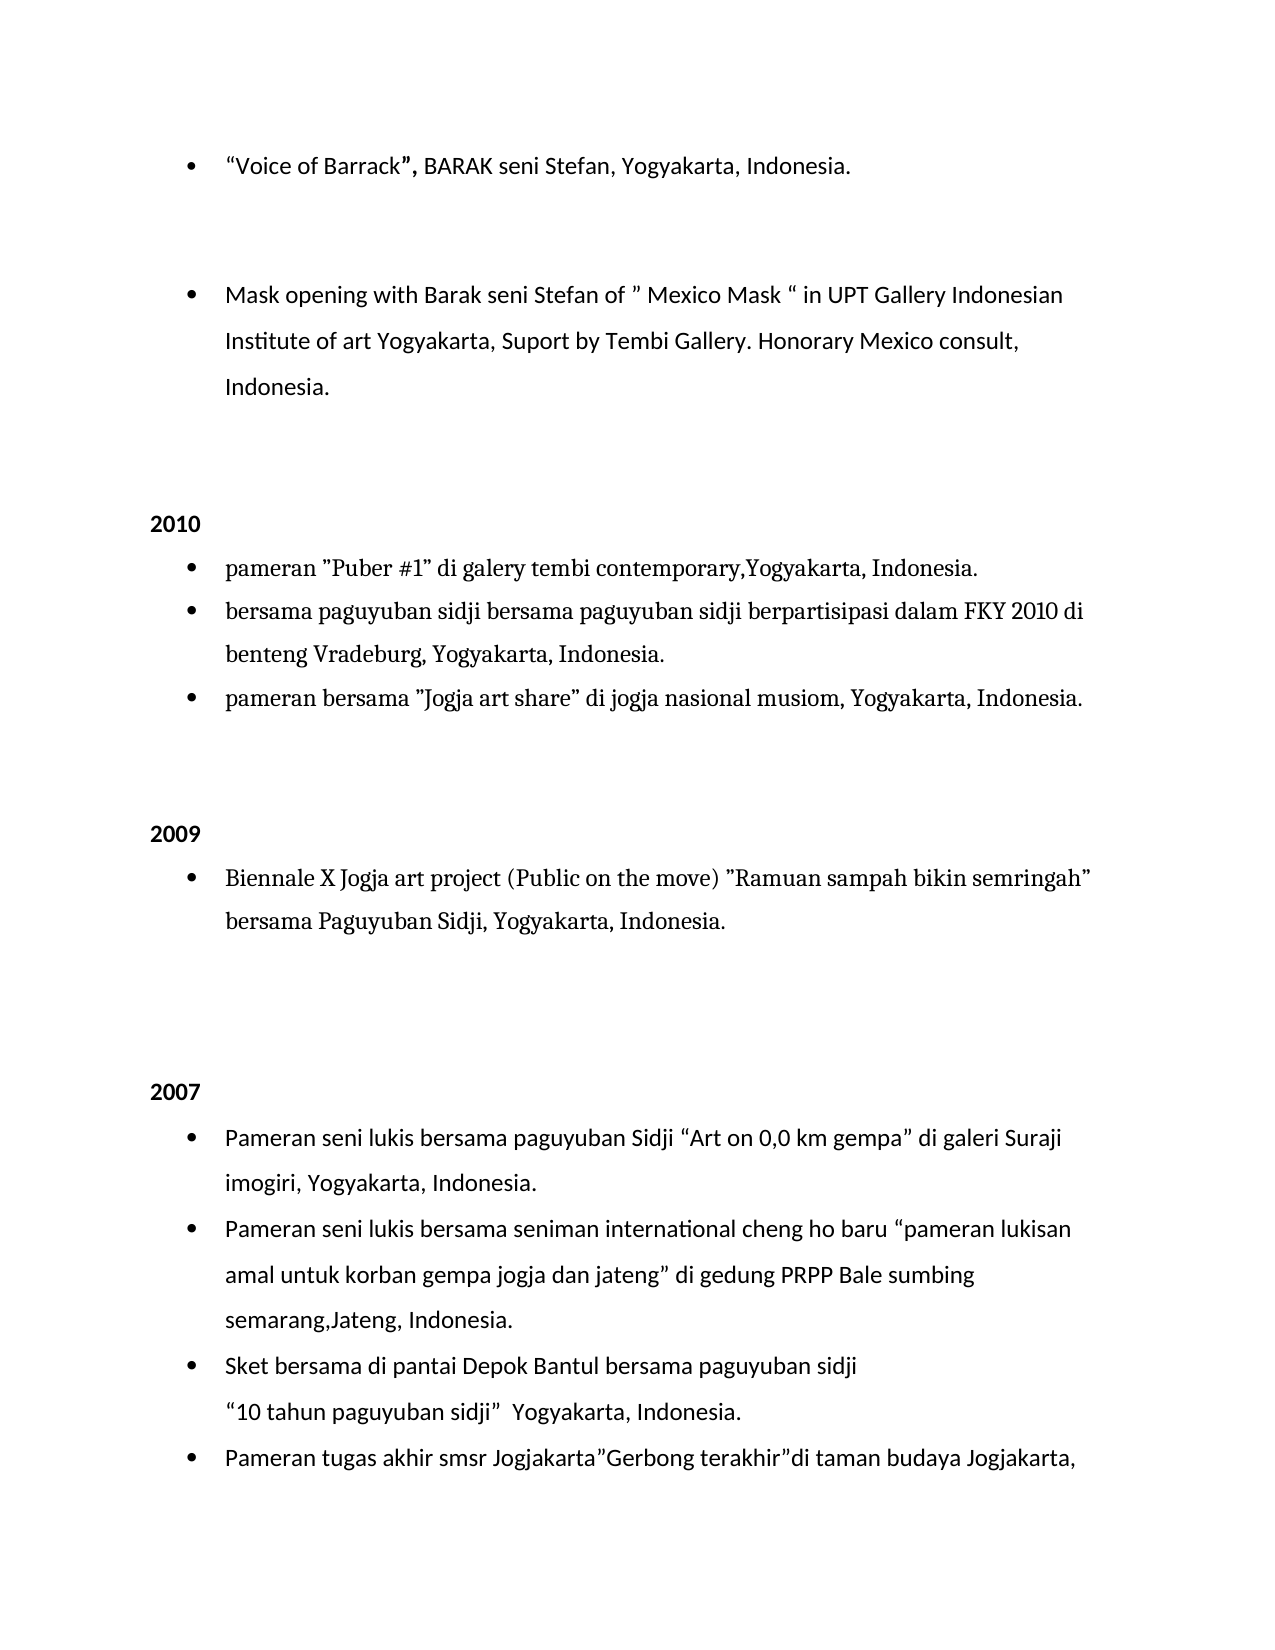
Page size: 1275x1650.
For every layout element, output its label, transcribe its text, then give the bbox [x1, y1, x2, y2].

list Pameran seni lukis bersama paguyuban Sidji “Art on 0,0 km gempa” di galeri Suraji imogiri, Yogyakarta, Indonesia. [187, 1122, 1125, 1198]
text 2009 [150, 818, 1125, 848]
text 2010 [150, 508, 1125, 539]
list Sket bersama di pantai Depok Bantul bersama paguyuban sidji “10 tahun paguyuban sidji” Yogyakarta, Indonesia. [187, 1350, 1125, 1427]
list Mask opening with Barak seni Stefan of ” Mexico Mask “ in UPT Gallery Indonesian Institute of art Yogyakarta, Suport by Tembi Gallery. Honorary Mexico consult, Indonesia. [187, 280, 1125, 402]
list pameran ”Puber #1” di galery tembi contemporary,Yogyakarta, Indonesia. [187, 554, 1125, 583]
list “Voice of Barrack”, BARAK seni Stefan, Yogyakarta, Indonesia. [187, 150, 1125, 181]
list Biennale X Jogja art project (Public on the move) ”Ramuan sampah bikin semringah” bersama Paguyuban Sidji, Yogyakarta, Indonesia. [187, 864, 1125, 936]
list pameran bersama ”Jogja art share” di jogja nasional musiom, Yogyakarta, Indonesia. [187, 683, 1125, 712]
text 2007 [150, 1076, 1125, 1106]
list Pameran seni lukis bersama seniman international cheng ho baru “pameran lukisan amal untuk korban gempa jogja dan jateng” di gedung PRPP Bale sumbing semarang,Jateng, Indonesia. [187, 1213, 1125, 1335]
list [187, 1442, 1125, 1472]
list bersama paguyuban sidji bersama paguyuban sidji berpartisipasi dalam FKY 2010 di benteng Vradeburg, Yogyakarta, Indonesia. [187, 597, 1125, 669]
